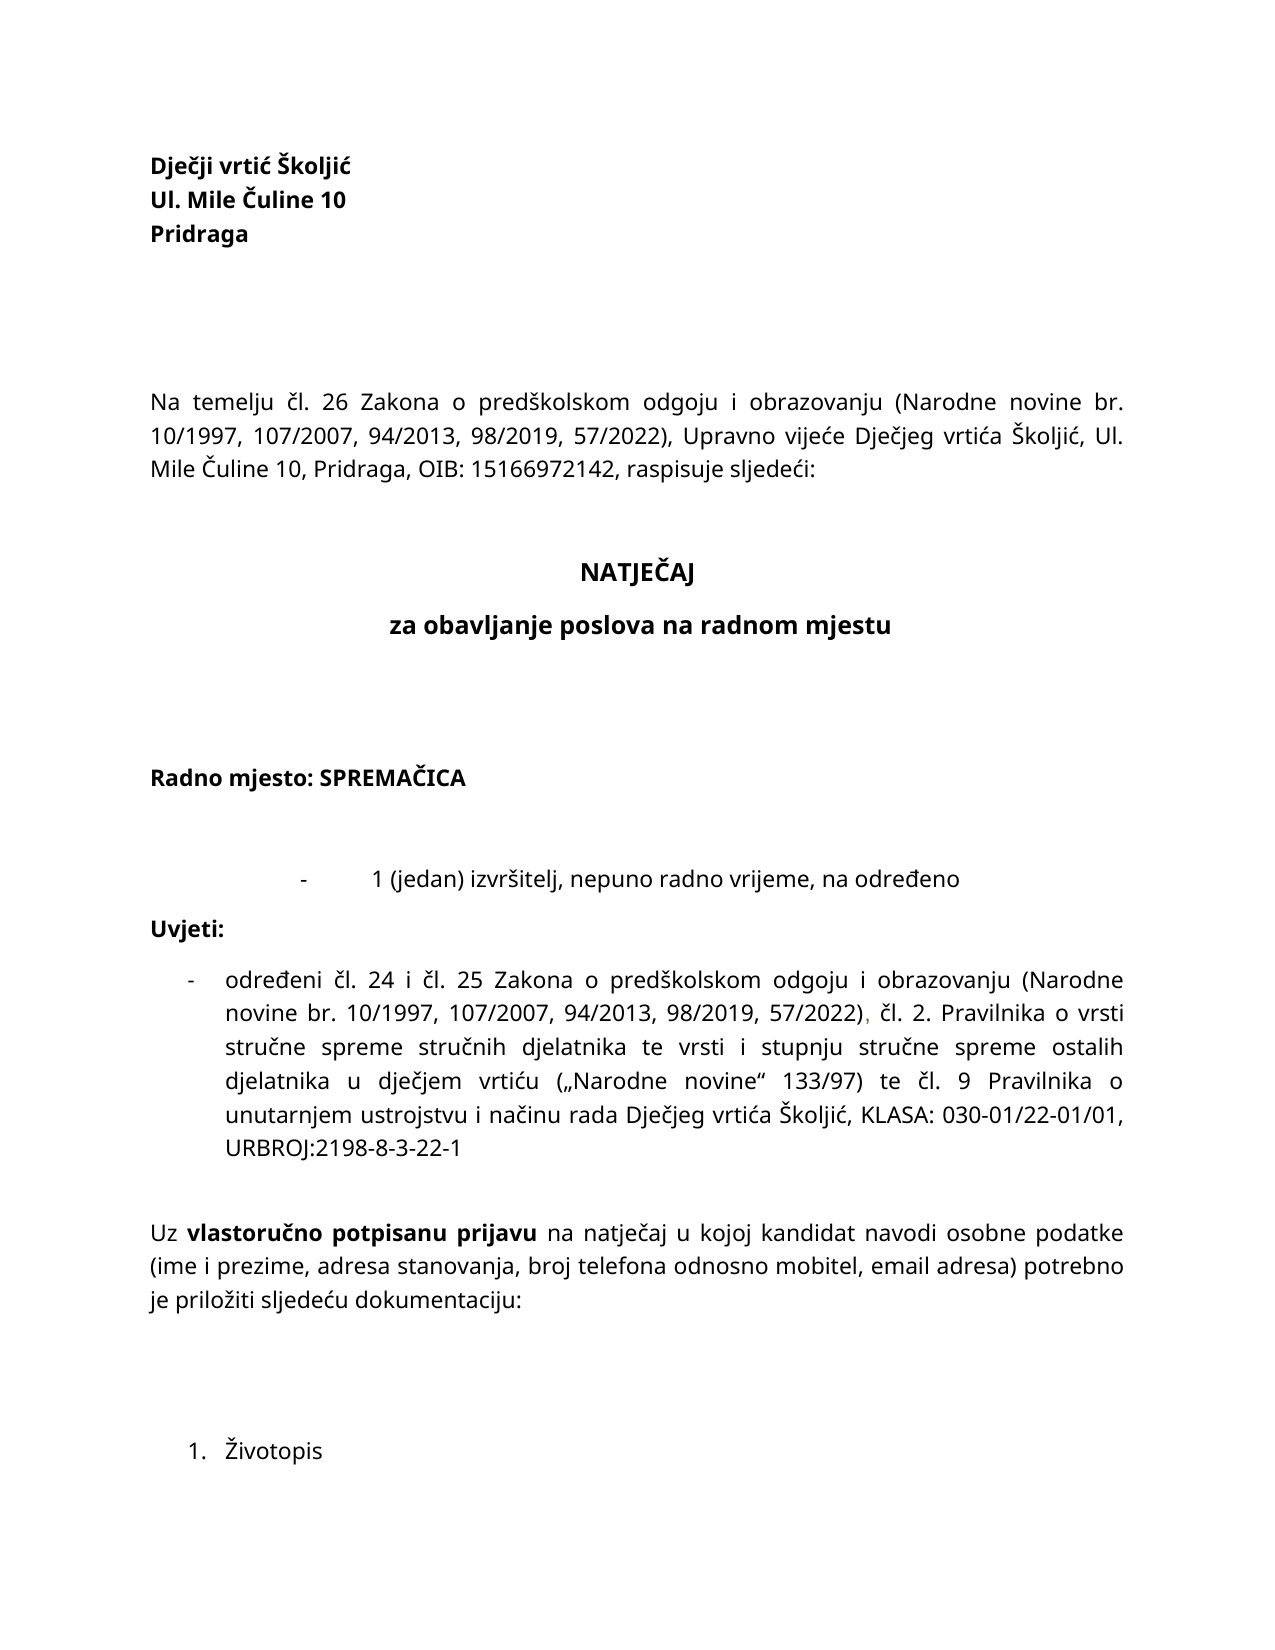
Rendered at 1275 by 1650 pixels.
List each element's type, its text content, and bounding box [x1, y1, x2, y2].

text Uz vlastoručno potpisanu prijavu na natječaj u kojoj kandidat navodi osobne podatke (ime i prezime, adresa stanovanja, broj telefona odnosno mobitel, email adresa) potrebno je priložiti sljedeću dokumentaciju: [150, 1216, 1125, 1315]
text Pridraga [150, 217, 1125, 249]
text Uvjeti: [150, 913, 1125, 944]
list Životopis [187, 1435, 1125, 1466]
text Ul. Mile Čuline 10 [150, 184, 1125, 215]
list određeni čl. 24 i čl. 25 Zakona o predškolskom odgoju i obrazovanju (Narodne novine br. 10/1997, 107/2007, 94/2013, 98/2019, 57/2022), čl. 2. Pravilnika o vrsti stručne spreme stručnih djelatnika te vrsti i stupnju stručne spreme ostalih djelatnika u dječjem vrtiću („Narodne novine“ 133/97) te čl. 9 Pravilnika o unutarnjem ustrojstvu i načinu rada Dječjeg vrtića Školjić, KLASA: 030-01/22-01/01, URBROJ:2198-8-3-22-1 [187, 963, 1125, 1163]
text za obavljanje poslova na radnom mjestu [150, 608, 1125, 642]
text NATJEČAJ [150, 554, 1125, 588]
text Na temelju čl. 26 Zakona o predškolskom odgoju i obrazovanju (Narodne novine br. 10/1997, 107/2007, 94/2013, 98/2019, 57/2022), Upravno vijeće Dječjeg vrtića Školjić, Ul. Mile Čuline 10, Pridraga, OIB: 15166972142, raspisuje sljedeći: [150, 386, 1125, 484]
list 1 (jedan) izvršitelj, nepuno radno vrijeme, na određeno [225, 863, 1125, 894]
text Radno mjesto: SPREMAČICA [150, 762, 1125, 793]
text Dječji vrtić Školjić [150, 150, 1125, 181]
